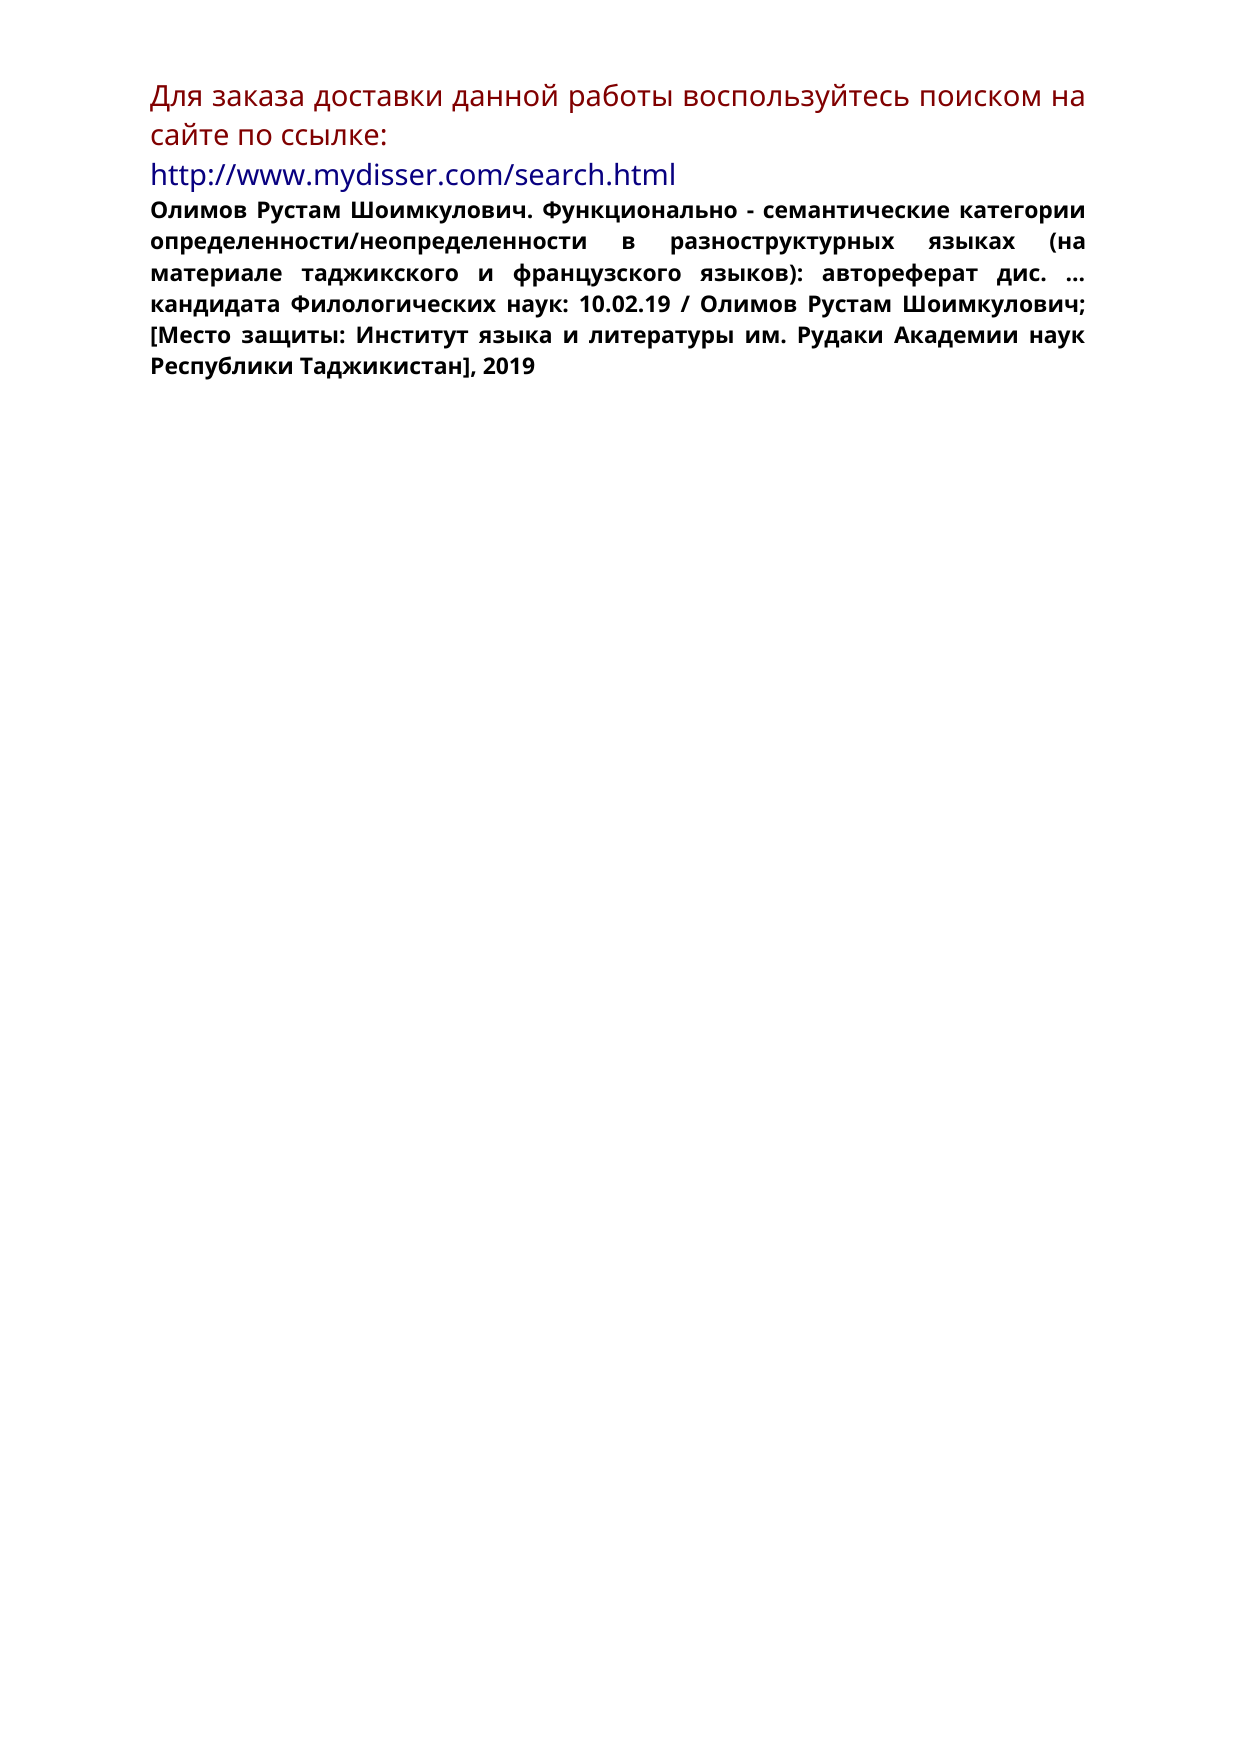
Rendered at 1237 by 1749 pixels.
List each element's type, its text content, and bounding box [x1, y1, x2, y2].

text Олимов Рустам Шоимкулович. Функционально - семантические категории определенности/неопределенности в разноструктурных языках (на материале таджикского и французского языков): автореферат дис. ... кандидата Филологических наук: 10.02.19 / Олимов Рустам Шоимкулович;[Место защиты: Институт языка и литературы им. Рудаки Академии наук Республики Таджикистан], 2019 [150, 194, 1086, 382]
